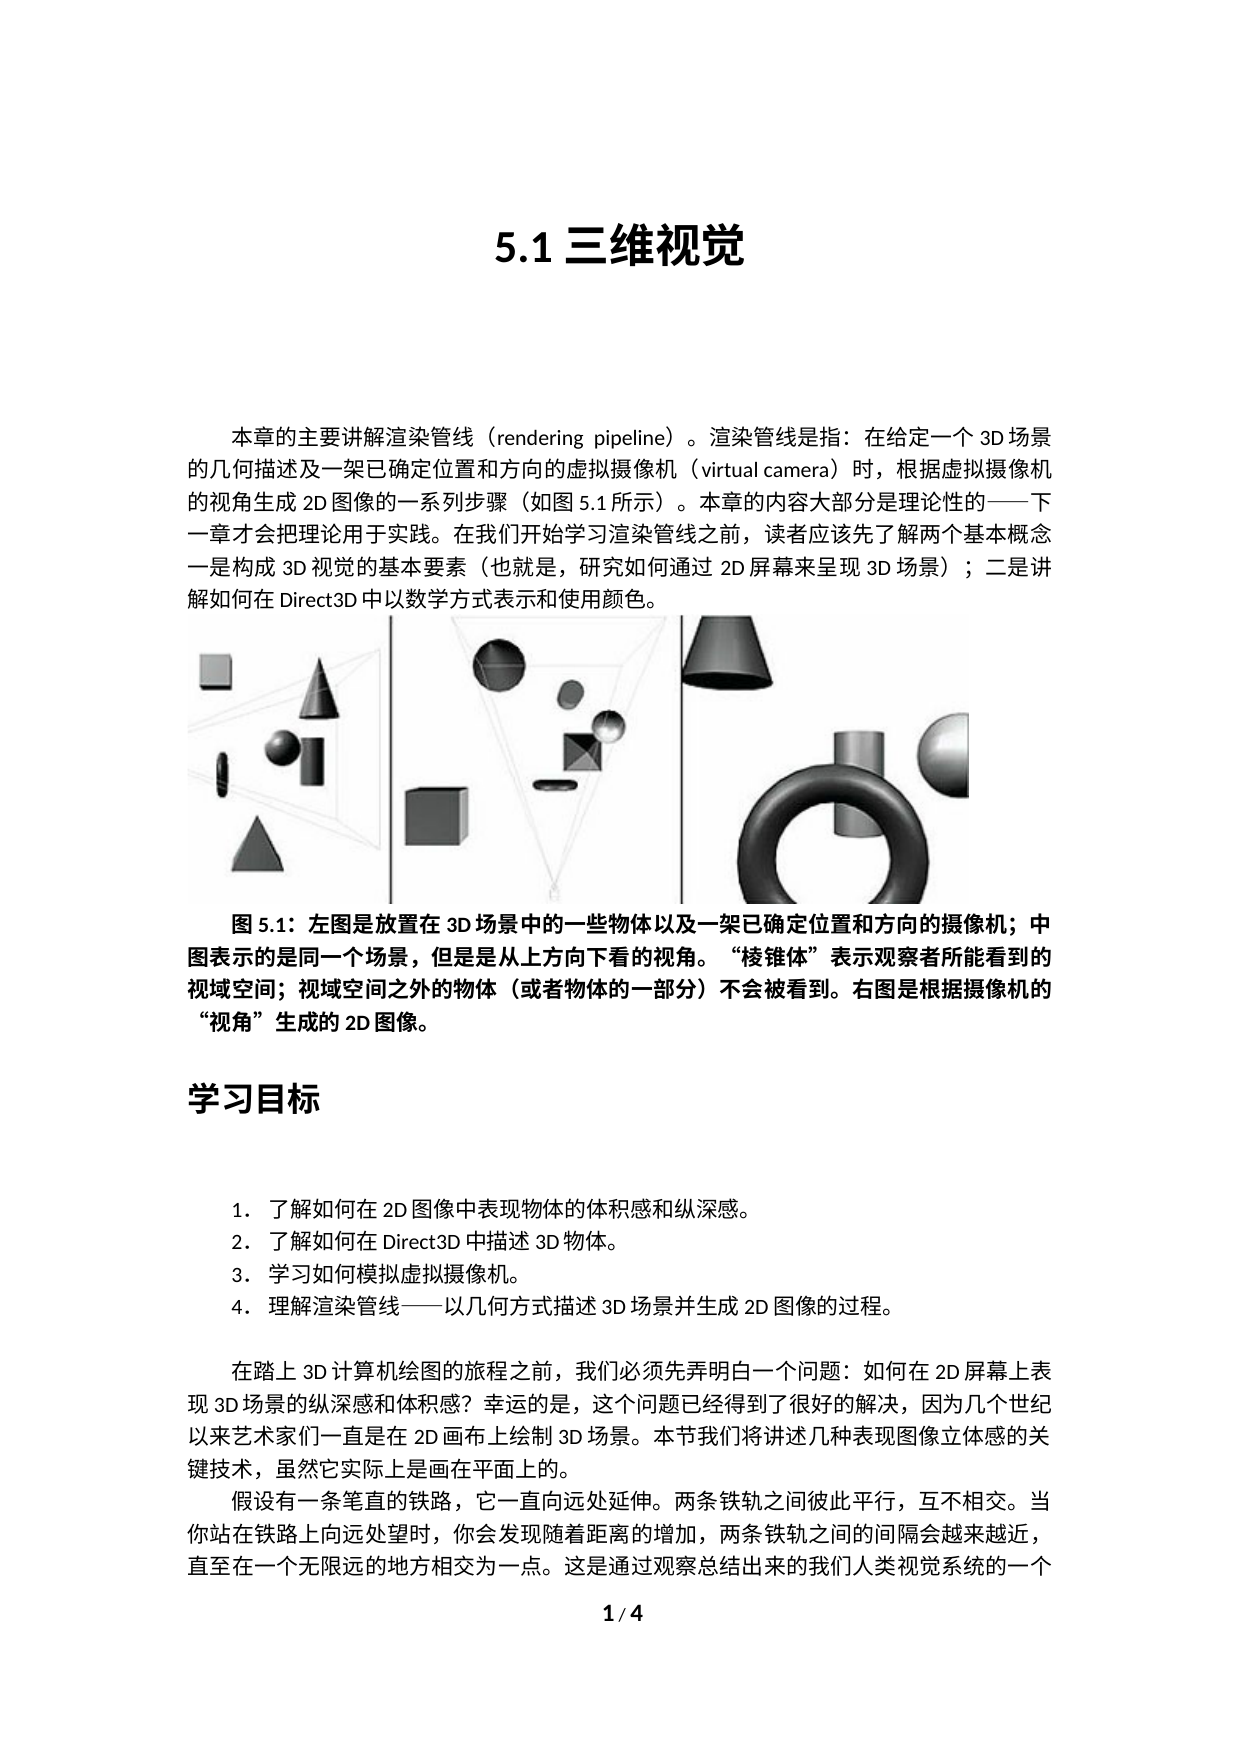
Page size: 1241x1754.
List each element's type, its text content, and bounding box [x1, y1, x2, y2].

list 理解渲染管线——以几何方式描述3D场景并生成2D图像的过程。 [231, 1289, 1053, 1321]
list 了解如何在2D图像中表现物体的体积感和纵深感。 [231, 1191, 1053, 1224]
picture [187, 614, 969, 904]
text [187, 1484, 1053, 1581]
text 在踏上3D计算机绘图的旅程之前，我们必须先弄明白一个问题：如何在2D屏幕上表现3D场景的纵深感和体积感？幸运的是，这个问题已经得到了很好的解决，因为几个世纪以来艺术家们一直是在2D画布上绘制3D场景。本节我们将讲述几种表现图像立体感的关键技术，虽然它实际上是画在平面上的。 [187, 1354, 1053, 1484]
text 图5.1：左图是放置在3D场景中的一些物体以及一架已确定位置和方向的摄像机；中图表示的是同一个场景，但是是从上方向下看的视角。“棱锥体”表示观察者所能看到的视域空间；视域空间之外的物体（或者物体的一部分）不会被看到。右图是根据摄像机的“视角”生成的2D图像。 [187, 907, 1053, 1037]
subtitle 学习目标 [187, 1064, 1053, 1129]
list 了解如何在Direct3D中描述3D物体。 [231, 1224, 1053, 1256]
text 本章的主要讲解渲染管线（rendering pipeline）。渲染管线是指：在给定一个3D场景的几何描述及一架已确定位置和方向的虚拟摄像机（virtual camera）时，根据虚拟摄像机的视角生成2D图像的一系列步骤（如图5.1所示）。本章的内容大部分是理论性的——下一章才会把理论用于实践。在我们开始学习渲染管线之前，读者应该先了解两个基本概念：一是构成3D视觉的基本要素（也就是，研究如何通过2D屏幕来呈现3D场景）；二是讲解如何在Direct3D中以数学方式表示和使用颜色。 [187, 419, 1053, 614]
subtitle 5.1 三维视觉 [187, 194, 1053, 291]
list 学习如何模拟虚拟摄像机。 [231, 1256, 1053, 1289]
